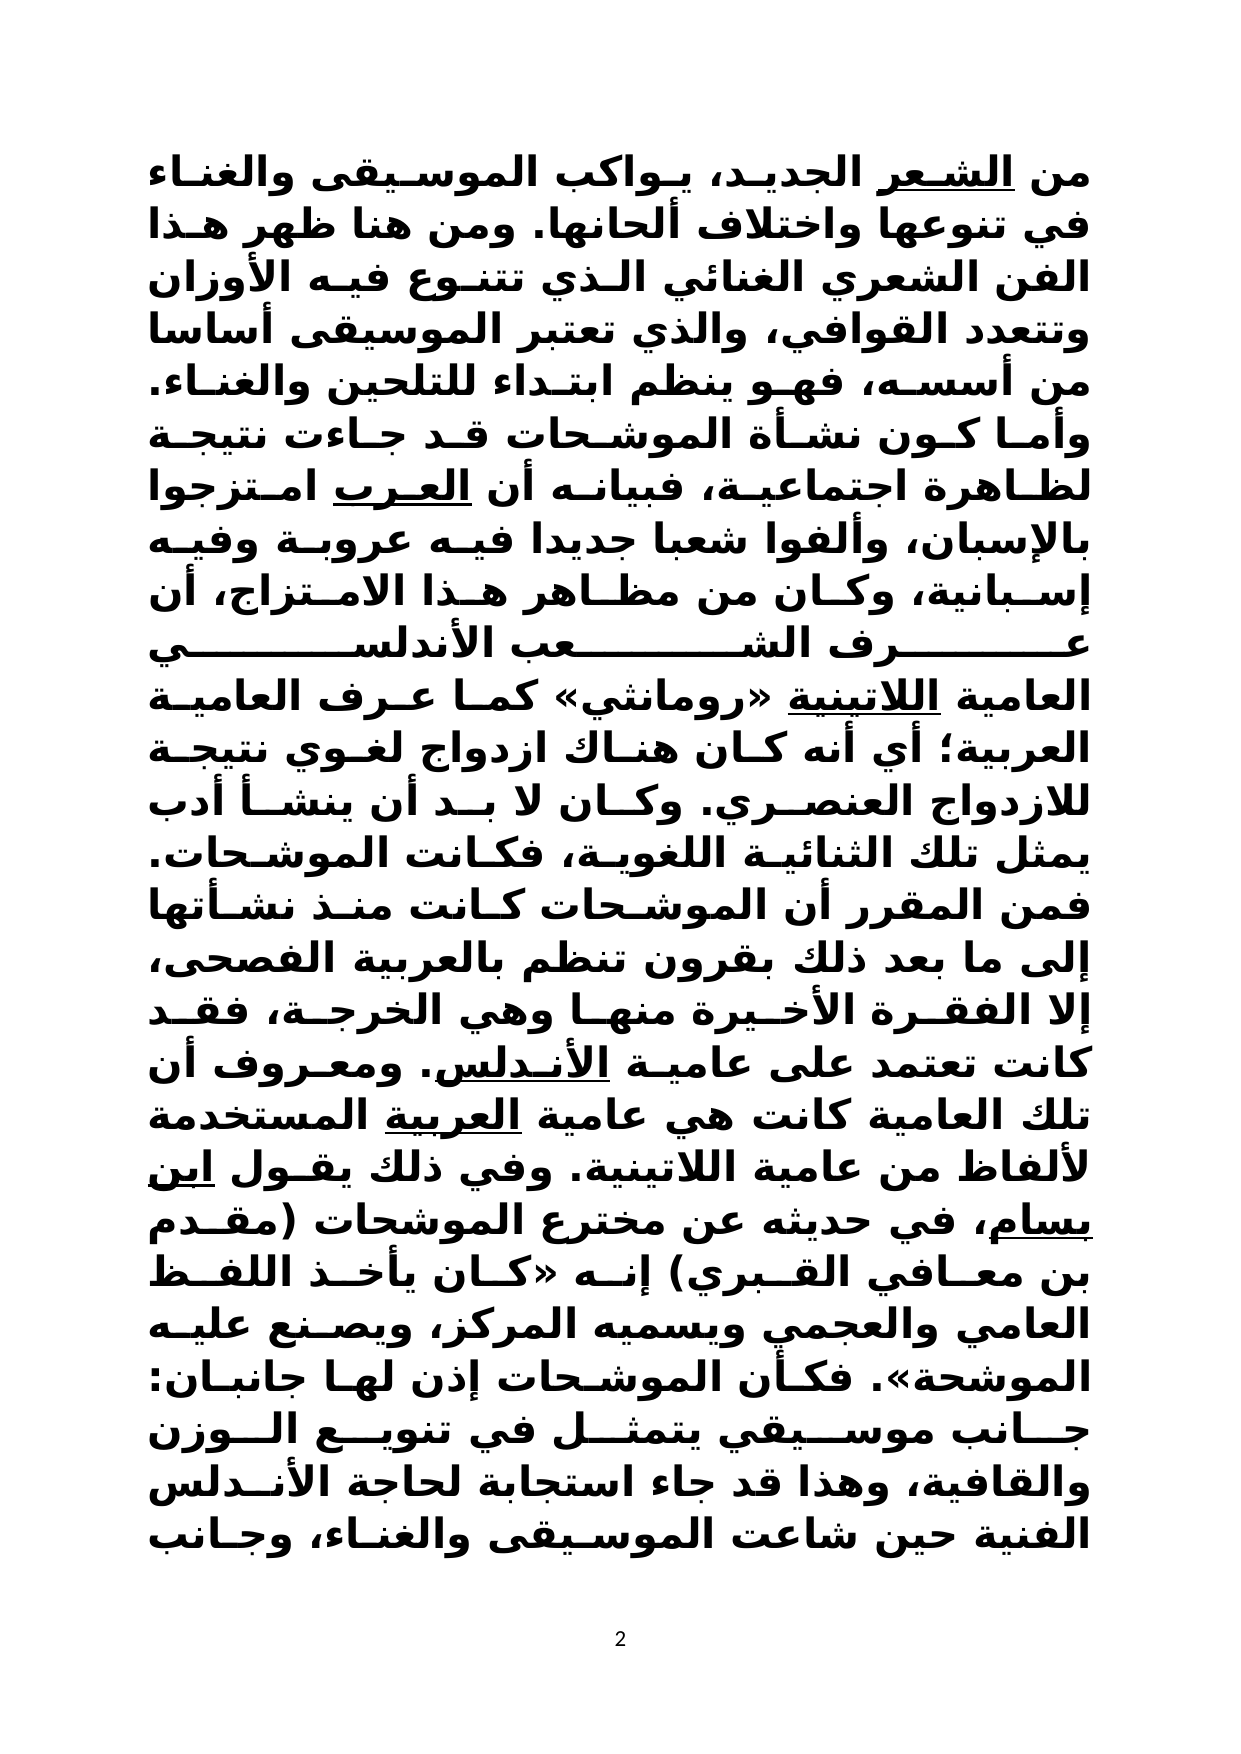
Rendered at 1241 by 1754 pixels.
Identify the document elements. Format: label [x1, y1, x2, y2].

text [148, 148, 1093, 1558]
